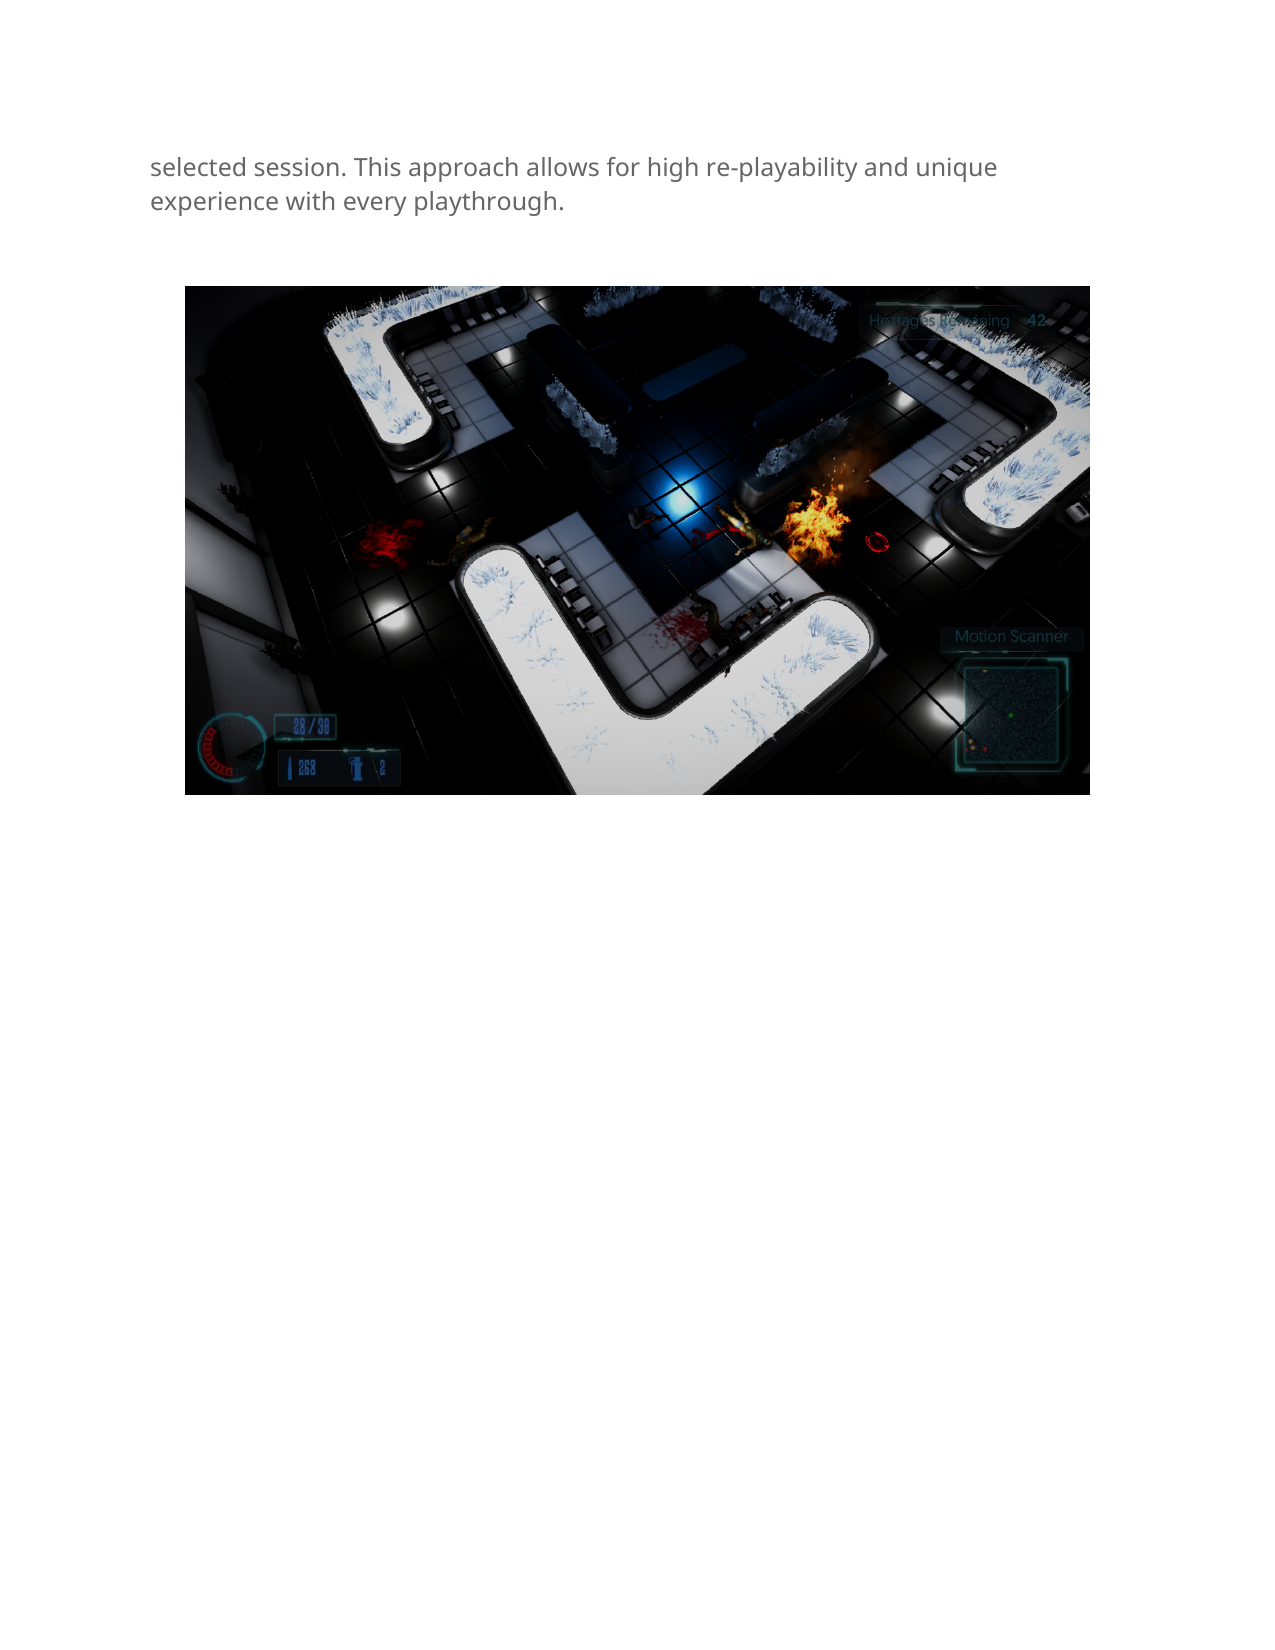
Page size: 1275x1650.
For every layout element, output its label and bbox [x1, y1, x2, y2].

picture [185, 286, 1090, 795]
text [150, 150, 1125, 218]
